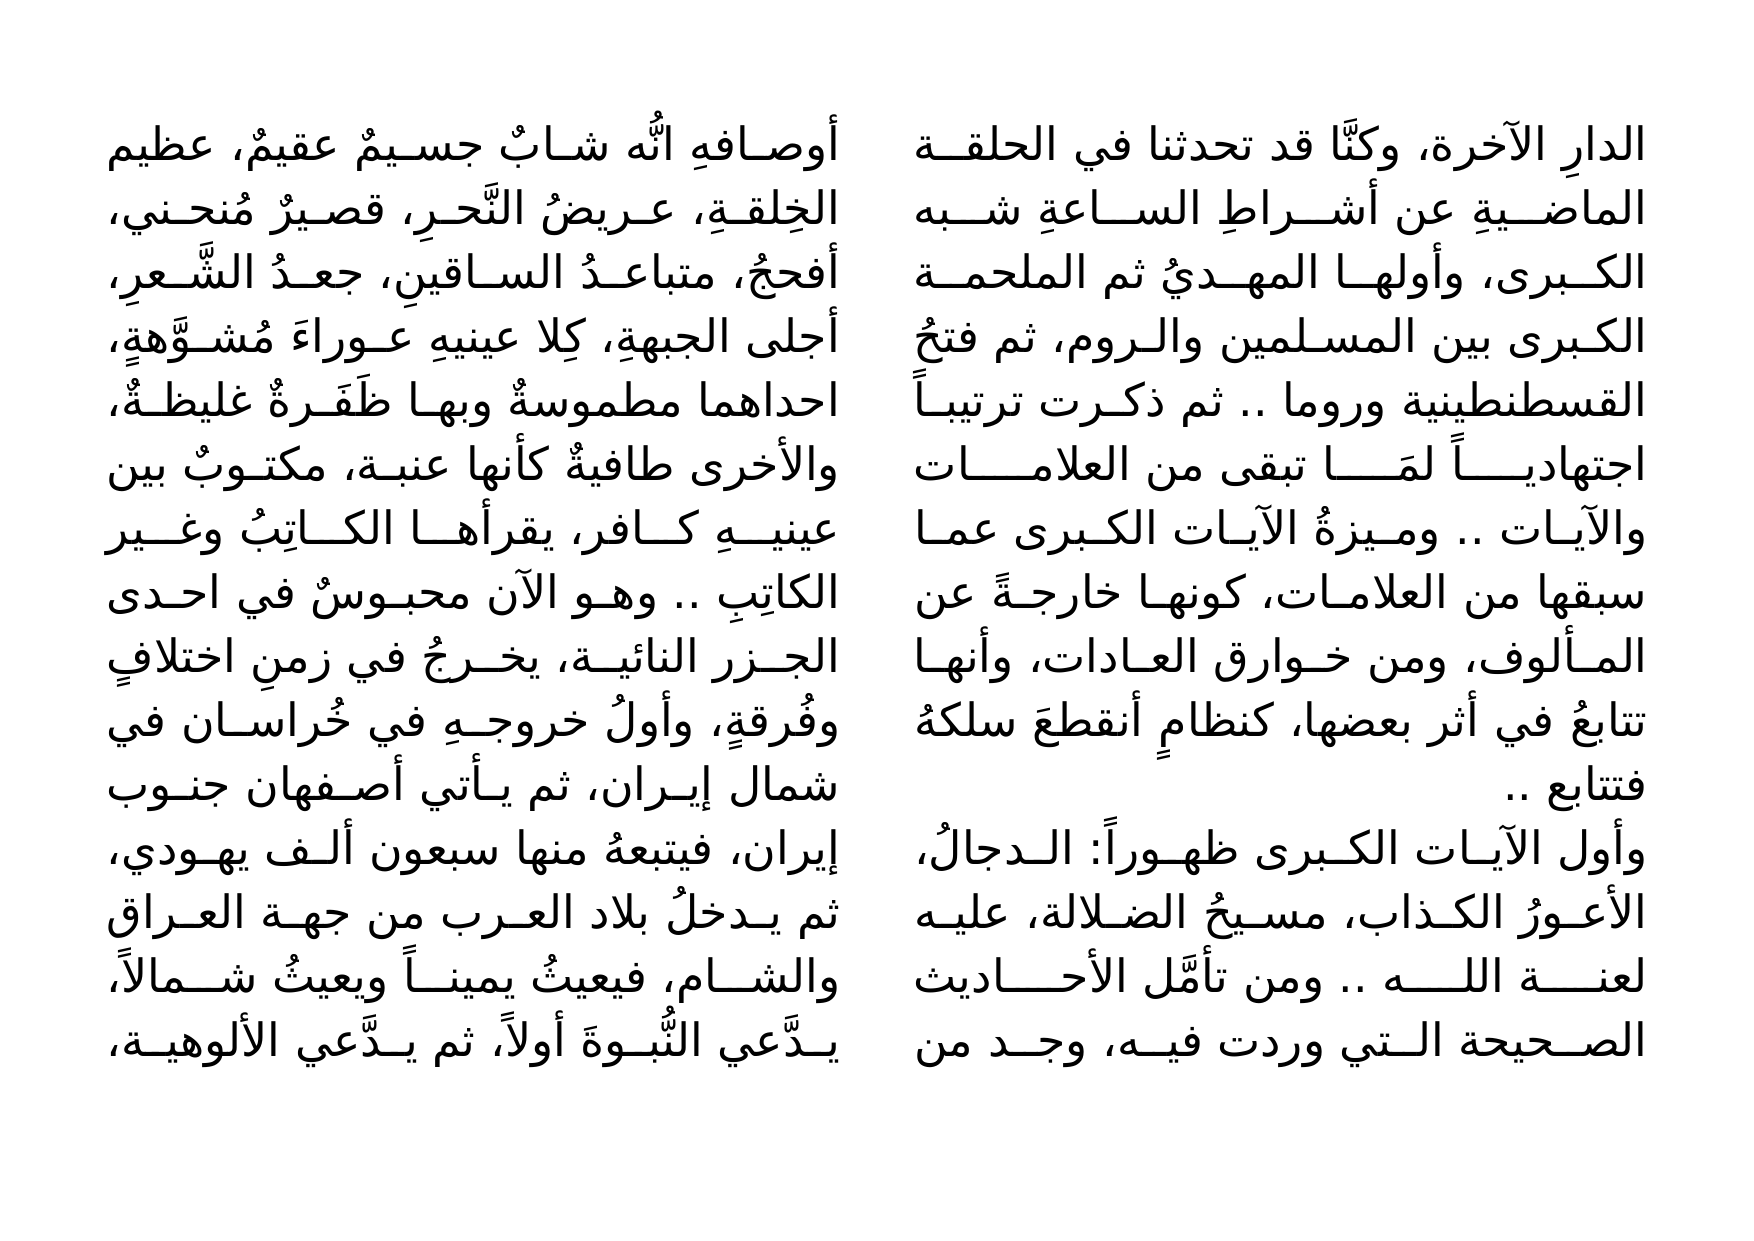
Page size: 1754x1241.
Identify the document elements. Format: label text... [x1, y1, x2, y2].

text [106, 118, 840, 1067]
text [914, 822, 1648, 1067]
